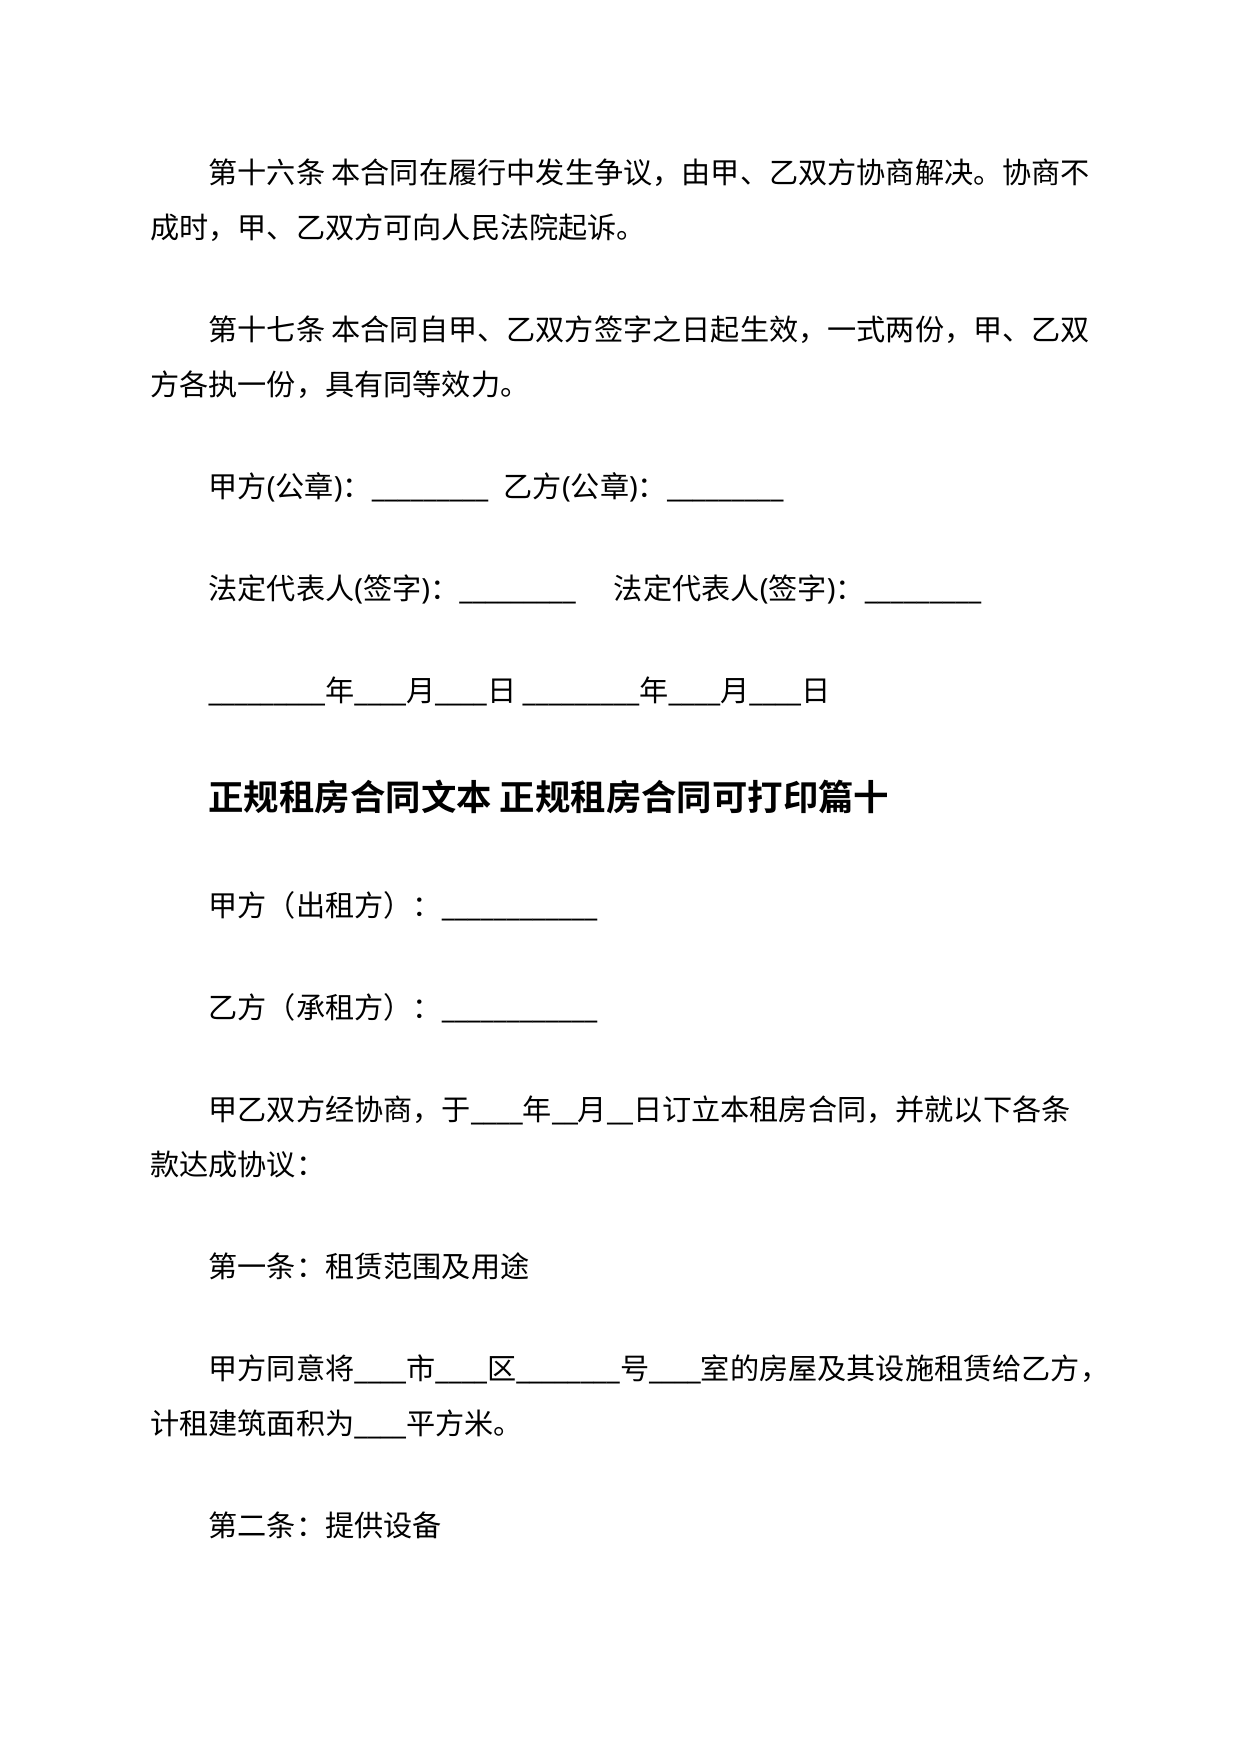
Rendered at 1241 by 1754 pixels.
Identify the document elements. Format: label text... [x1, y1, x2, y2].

text 乙方（承租方）：____________ [150, 985, 1090, 1027]
text 甲方(公章)：_________ 乙方(公章)：_________ [150, 463, 1090, 506]
text 第二条：提供设备 [150, 1502, 1090, 1544]
text 第十七条 本合同自甲、乙双方签字之日起生效，一式两份，甲、乙双方各执一份，具有同等效力。 [150, 307, 1090, 404]
text _________年____月____日 _________年____月____日 [150, 667, 1090, 710]
text 甲方（出租方）：____________ [150, 883, 1090, 925]
text 正规租房合同文本 正规租房合同可打印篇十 [150, 769, 1090, 821]
text 甲乙双方经协商，于____年__月__日订立本租房合同，并就以下各条款达成协议： [150, 1087, 1090, 1184]
text 第一条：租赁范围及用途 [150, 1243, 1090, 1286]
text 第十六条 本合同在履行中发生争议，由甲、乙双方协商解决。协商不成时，甲、乙双方可向人民法院起诉。 [150, 150, 1090, 247]
text 法定代表人(签字)：_________ 法定代表人(签字)：_________ [150, 565, 1090, 608]
text 甲方同意将____市____区________号____室的房屋及其设施租赁给乙方，计租建筑面积为____平方米。 [150, 1345, 1090, 1443]
